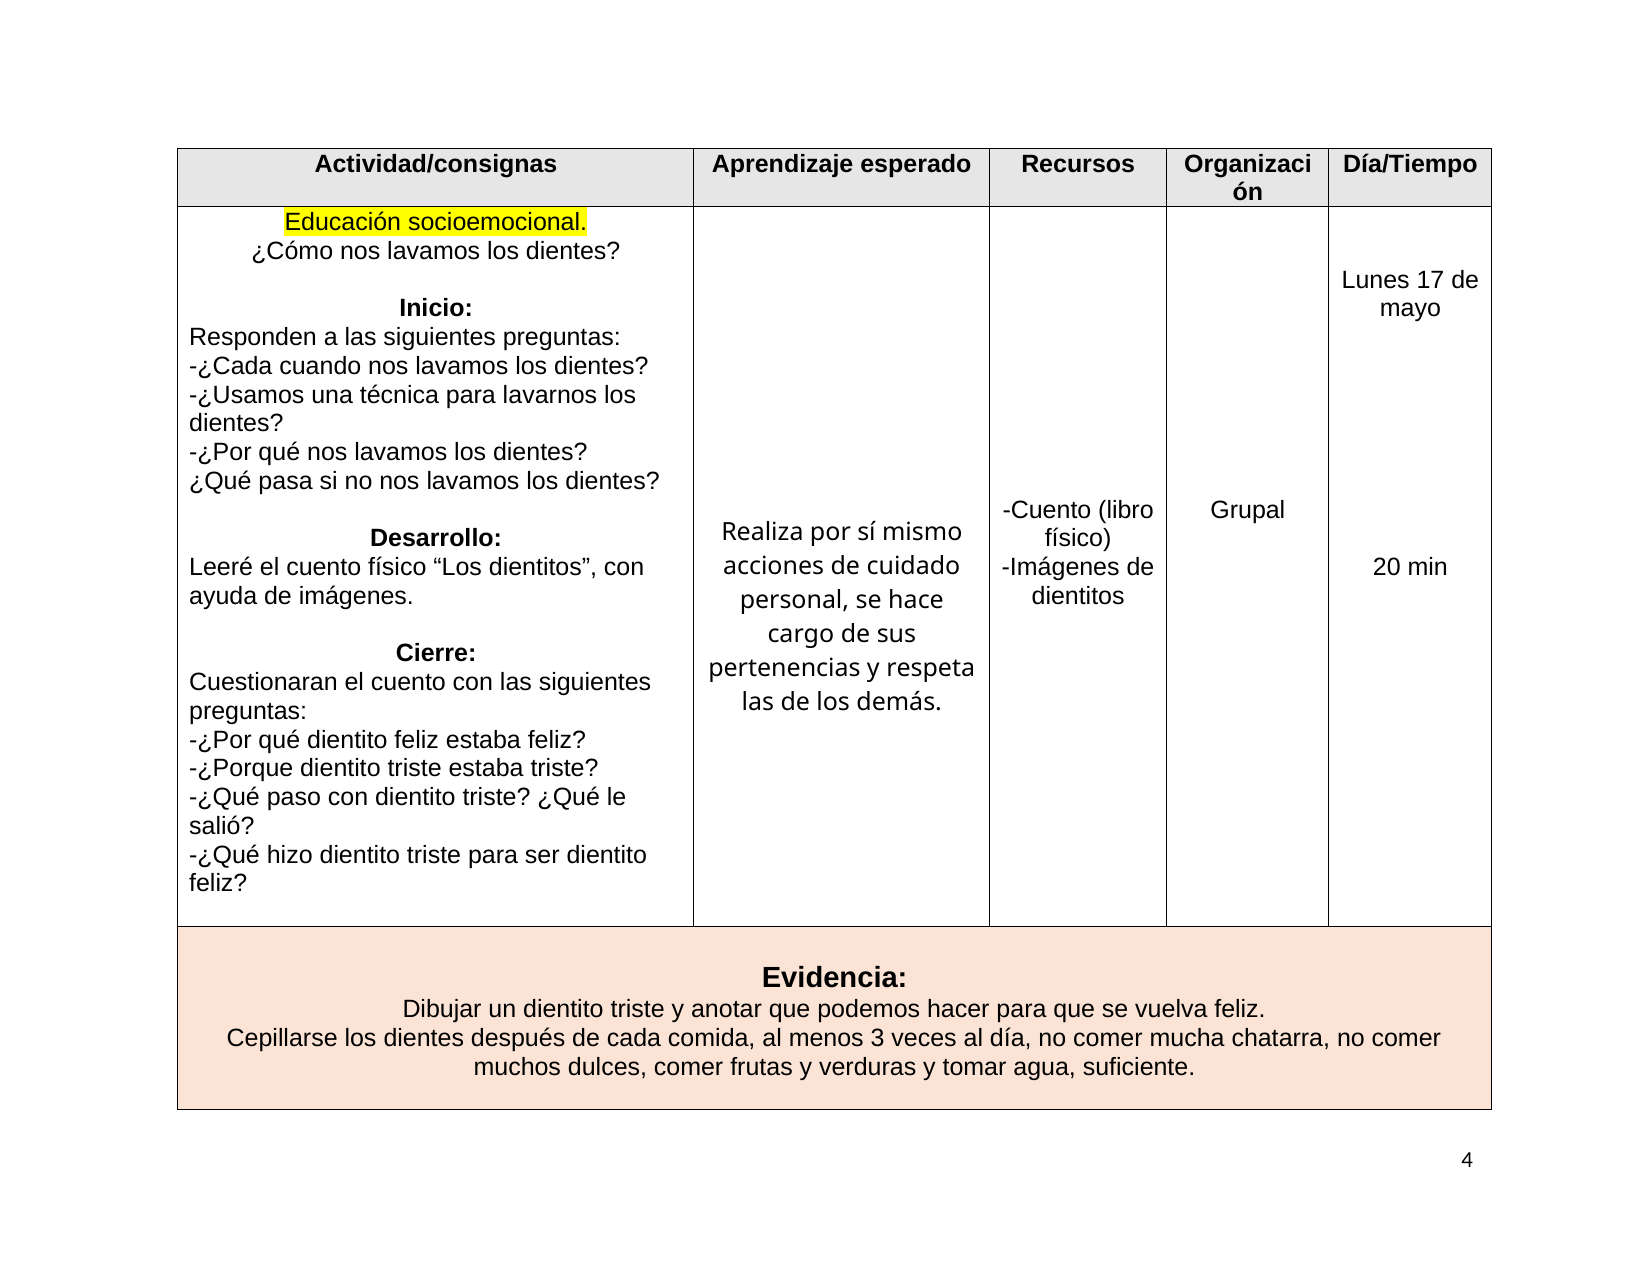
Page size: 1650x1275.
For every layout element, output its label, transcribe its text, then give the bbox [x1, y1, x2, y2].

table_header Actividad/consignas [178, 149, 693, 206]
table_cell Grupal [1167, 207, 1328, 926]
table_cell Realiza por sí mismo acciones de cuidado personal, se hace cargo de sus pertenencias y respeta las de los demás. [694, 207, 989, 926]
table_header Aprendizaje esperado [694, 149, 989, 206]
table_cell Evidencia: Dibujar un dientito triste y anotar que podemos hacer para que se vuelva feliz. Cepillarse los dientes después de cada comida, al menos 3 veces al día, no comer mucha chatarra, no comer muchos dulces, comer frutas y verduras y tomar agua, suficiente. [178, 927, 1491, 1109]
table_header Recursos [990, 149, 1166, 206]
table_cell Lunes 17 de mayo 20 min [1329, 207, 1491, 926]
table_header Organización [1167, 149, 1328, 206]
table_cell -Cuento (libro físico) -Imágenes de dientitos [990, 207, 1166, 926]
table_cell Educación socioemocional. ¿Cómo nos lavamos los dientes? Inicio: Responden a las siguientes preguntas: -¿Cada cuando nos lavamos los dientes? -¿Usamos una técnica para lavarnos los dientes? -¿Por qué nos lavamos los dientes? ¿Qué pasa si no nos lavamos los dientes? Desarrollo: Leeré el cuento físico “Los dientitos”, con ayuda de imágenes. Cierre: Cuestionaran el cuento con las siguientes preguntas: -¿Por qué dientito feliz estaba feliz? -¿Porque dientito triste estaba triste? -¿Qué paso con dientito triste? ¿Qué le salió? -¿Qué hizo dientito triste para ser dientito feliz? [178, 207, 693, 926]
table_header Día/Tiempo [1329, 149, 1491, 206]
